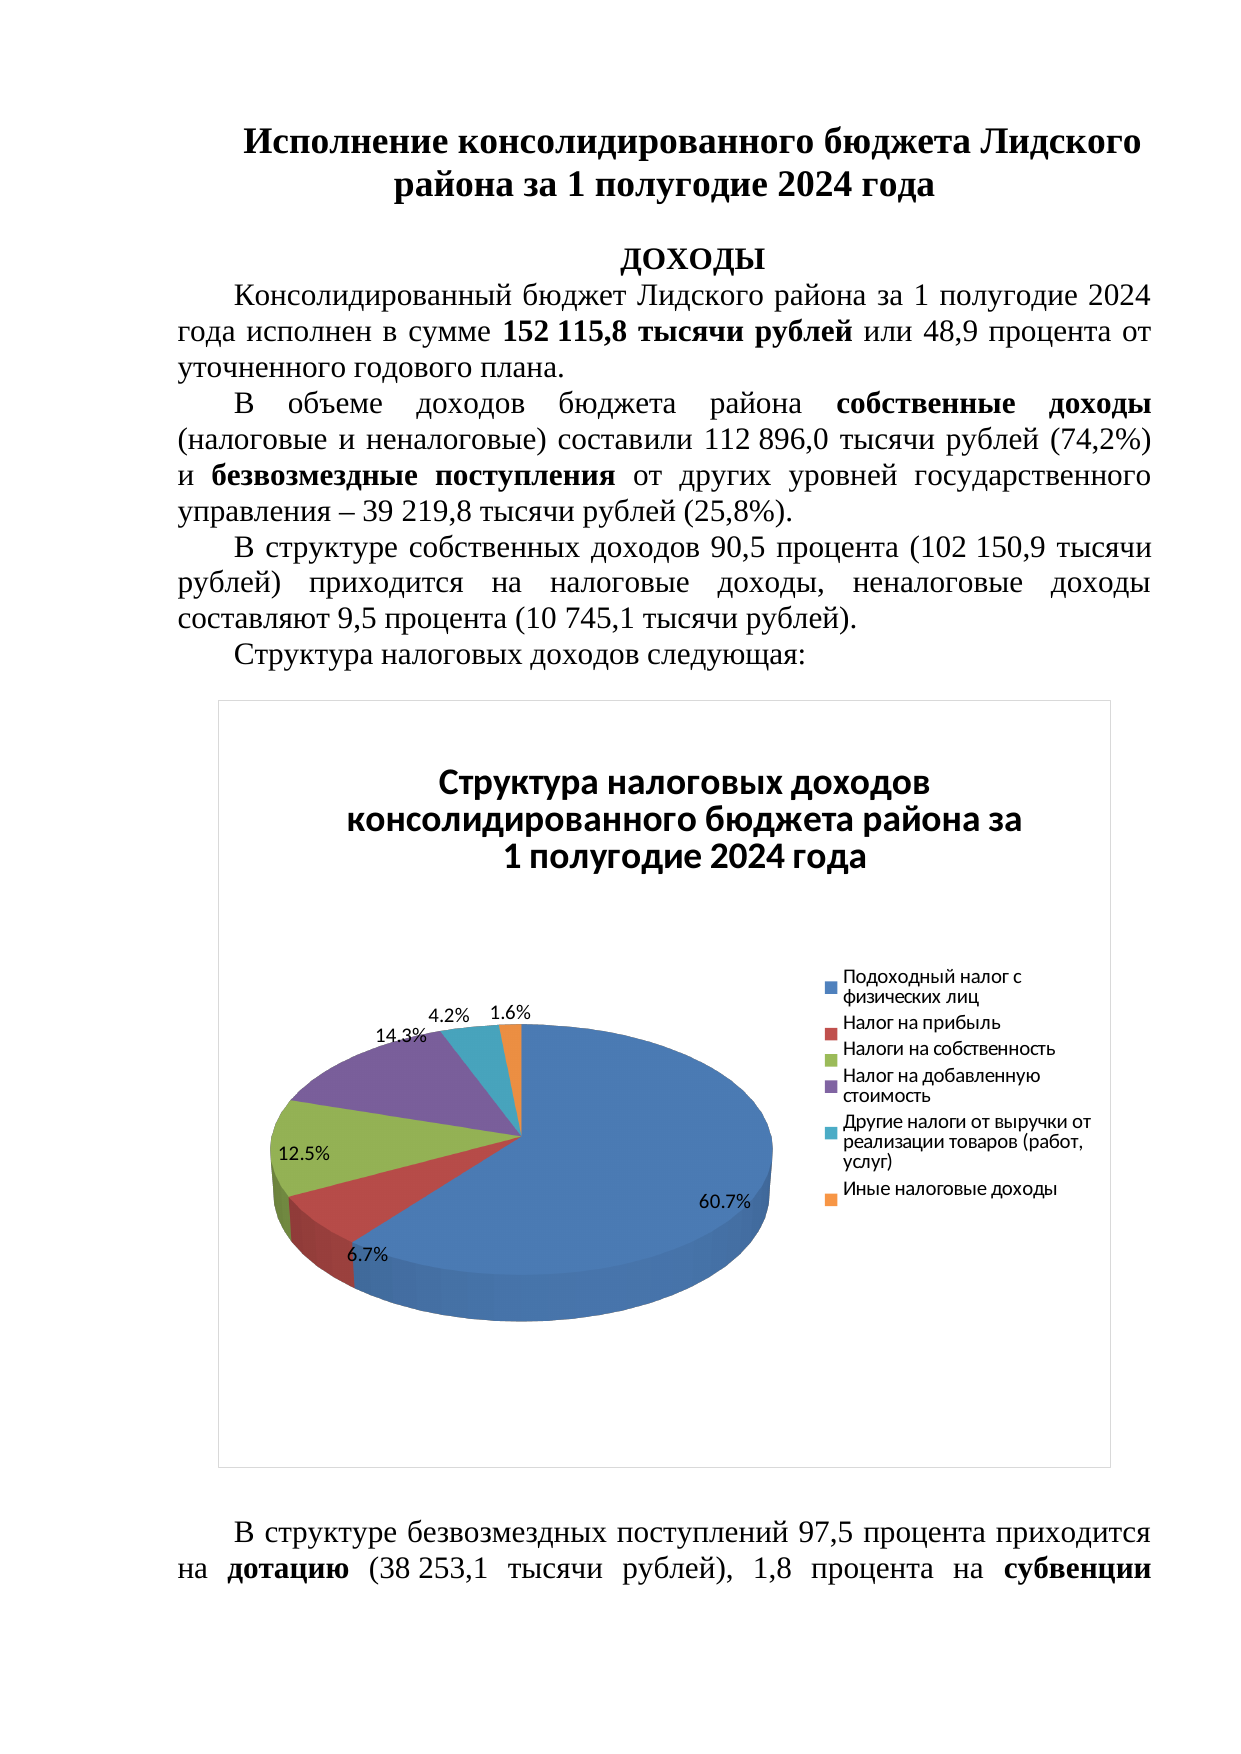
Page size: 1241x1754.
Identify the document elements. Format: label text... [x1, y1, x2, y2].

text Исполнение консолидированного бюджета Лидского района за 1 полугодие 2024 года [177, 118, 1152, 204]
text Консолидированный бюджет Лидского района за 1 полугодие 2024 года исполнен в сумме 152 115,8 тысячи рублей или 48,9 процента от уточненного годового плана. [177, 276, 1152, 384]
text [177, 1514, 1152, 1586]
text ДОХОДЫ [177, 240, 1152, 276]
text Структура налоговых доходов следующая: [177, 636, 1152, 672]
text В объеме доходов бюджета района собственные доходы (налоговые и неналоговые) составили 112 896,0 тысячи рублей (74,2%) и безвозмездные поступления от других уровней государственного управления – 39 219,8 тысячи рублей (25,8%). [177, 384, 1152, 528]
text В структуре собственных доходов 90,5 процента (102 150,9 тысячи рублей) приходится на налоговые доходы, неналоговые доходы составляют 9,5 процента (10 745,1 тысячи рублей). [177, 528, 1152, 636]
